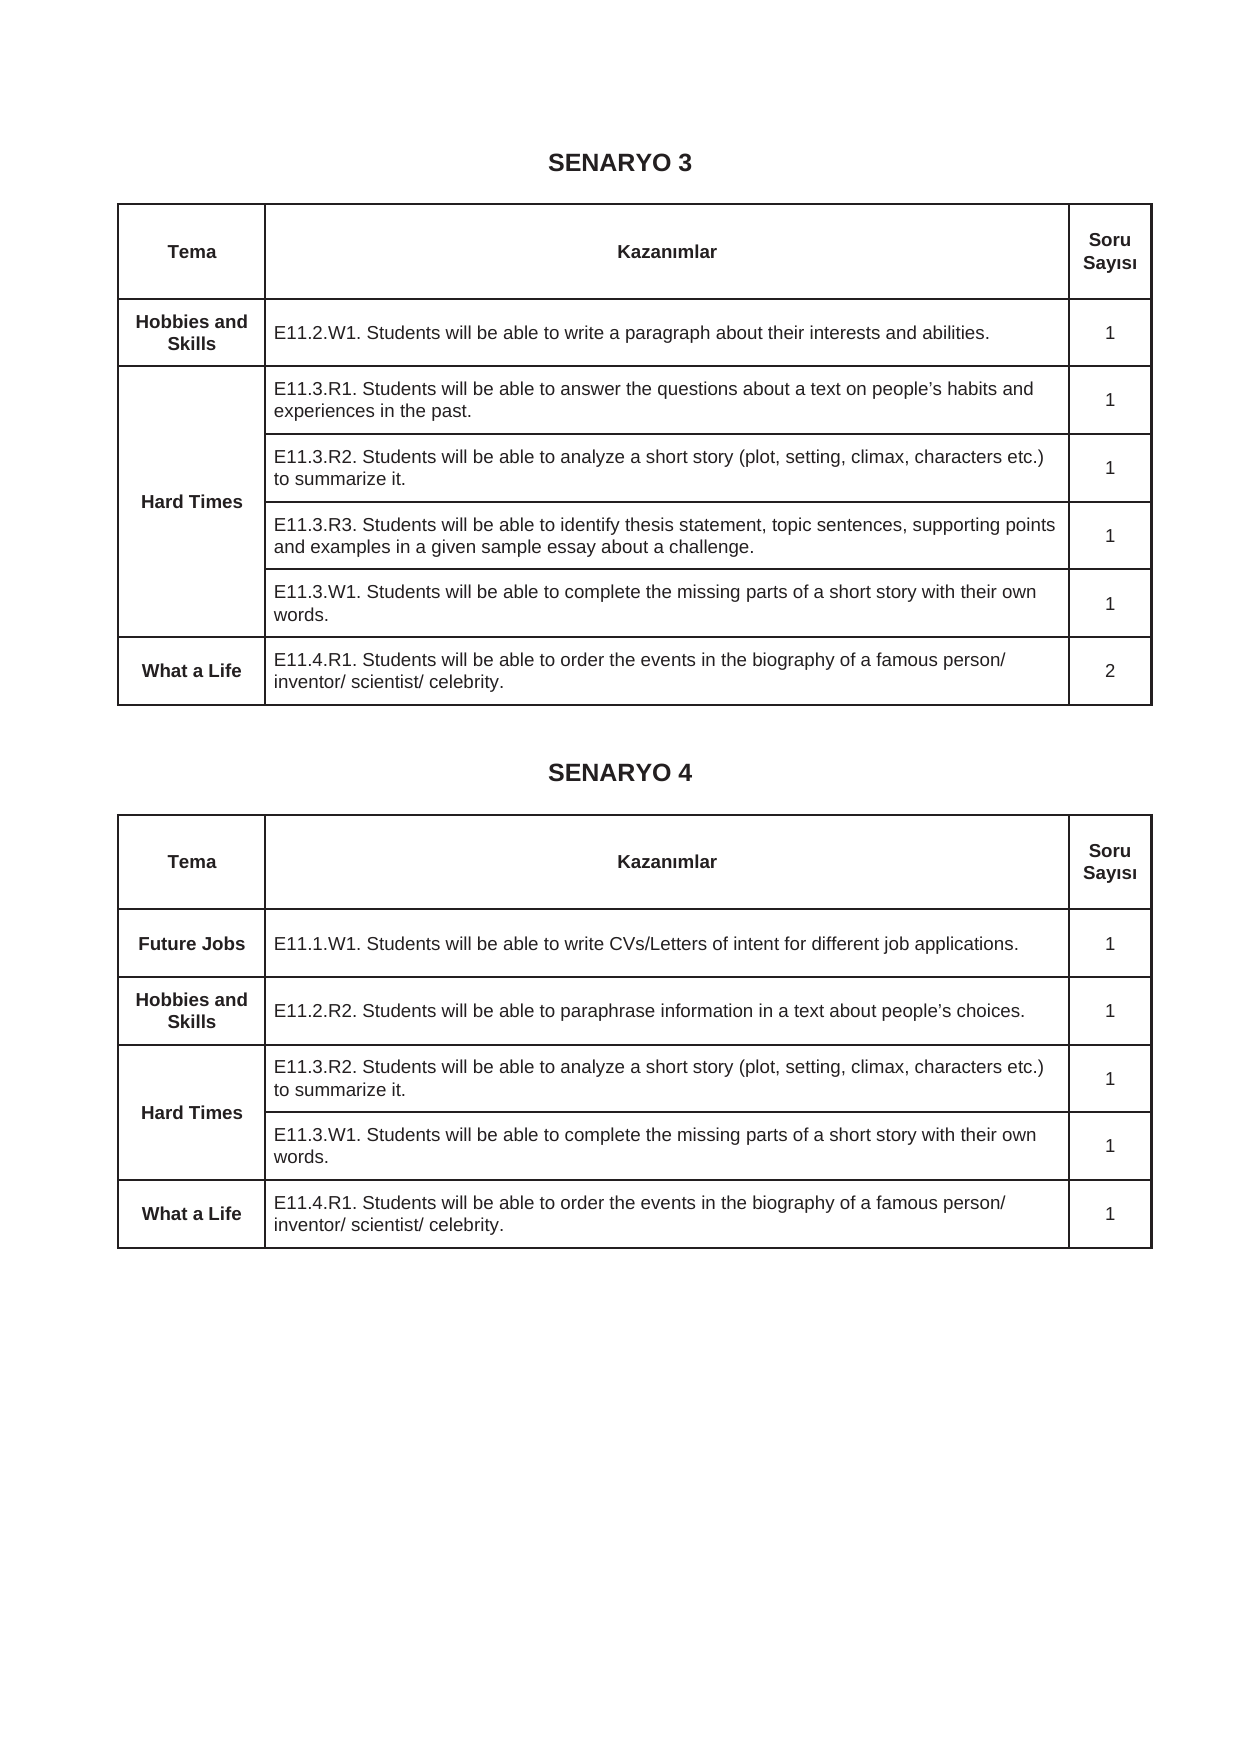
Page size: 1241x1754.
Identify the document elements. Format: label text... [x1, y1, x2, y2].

table_cell 2 [1070, 638, 1150, 704]
table_cell 1 [1070, 1046, 1150, 1111]
table_header Kazanımlar [266, 816, 1068, 908]
table_cell E11.3.R2. Students will be able to analyze a short story (plot, setting, climax, characters etc.) to summarize it. [266, 435, 1068, 501]
table_cell E11.3.W1. Students will be able to complete the missing parts of a short story with their own words. [266, 1113, 1068, 1179]
table_cell E11.4.R1. Students will be able to order the events in the biography of a famous person/ inventor/ scientist/ celebrity. [266, 638, 1068, 704]
table_cell Future Jobs [119, 910, 264, 976]
text SENARYO 3 [461, 148, 779, 176]
table_cell Hard Times [119, 367, 264, 636]
table_header Kazanımlar [266, 205, 1068, 297]
text SENARYO 4 [461, 758, 779, 787]
table_cell E11.3.R3. Students will be able to identify thesis statement, topic sentences, supporting points and examples in a given sample essay about a challenge. [266, 503, 1068, 568]
table_cell E11.2.W1. Students will be able to write a paragraph about their interests and abilities. [266, 300, 1068, 365]
table_cell Hobbies and Skills [119, 978, 264, 1043]
table_header Tema [119, 205, 264, 297]
table_cell E11.3.R2. Students will be able to analyze a short story (plot, setting, climax, characters etc.) to summarize it. [266, 1046, 1068, 1111]
table_cell 1 [1070, 367, 1150, 433]
table_cell 1 [1070, 300, 1150, 365]
table_cell 1 [1070, 910, 1150, 976]
table_cell E11.3.R1. Students will be able to answer the questions about a text on people’s habits and experiences in the past. [266, 367, 1068, 433]
table_cell 1 [1070, 978, 1150, 1043]
table_cell 1 [1070, 435, 1150, 501]
table_cell 1 [1070, 503, 1150, 568]
table_cell 1 [1070, 1113, 1150, 1179]
table_header Soru Sayısı [1070, 205, 1150, 297]
table_header Tema [119, 816, 264, 908]
table_cell E11.2.R2. Students will be able to paraphrase information in a text about people’s choices. [266, 978, 1068, 1043]
table_cell 1 [1070, 1181, 1150, 1247]
table_header Soru Sayısı [1070, 816, 1150, 908]
table_cell What a Life [119, 1181, 264, 1247]
table_cell E11.1.W1. Students will be able to write CVs/Letters of intent for different job applications. [266, 910, 1068, 976]
table_cell E11.4.R1. Students will be able to order the events in the biography of a famous person/ inventor/ scientist/ celebrity. [266, 1181, 1068, 1247]
table_cell What a Life [119, 638, 264, 704]
table_cell 1 [1070, 570, 1150, 636]
table_cell E11.3.W1. Students will be able to complete the missing parts of a short story with their own words. [266, 570, 1068, 636]
table_cell Hard Times [119, 1046, 264, 1179]
table_cell Hobbies and Skills [119, 300, 264, 365]
